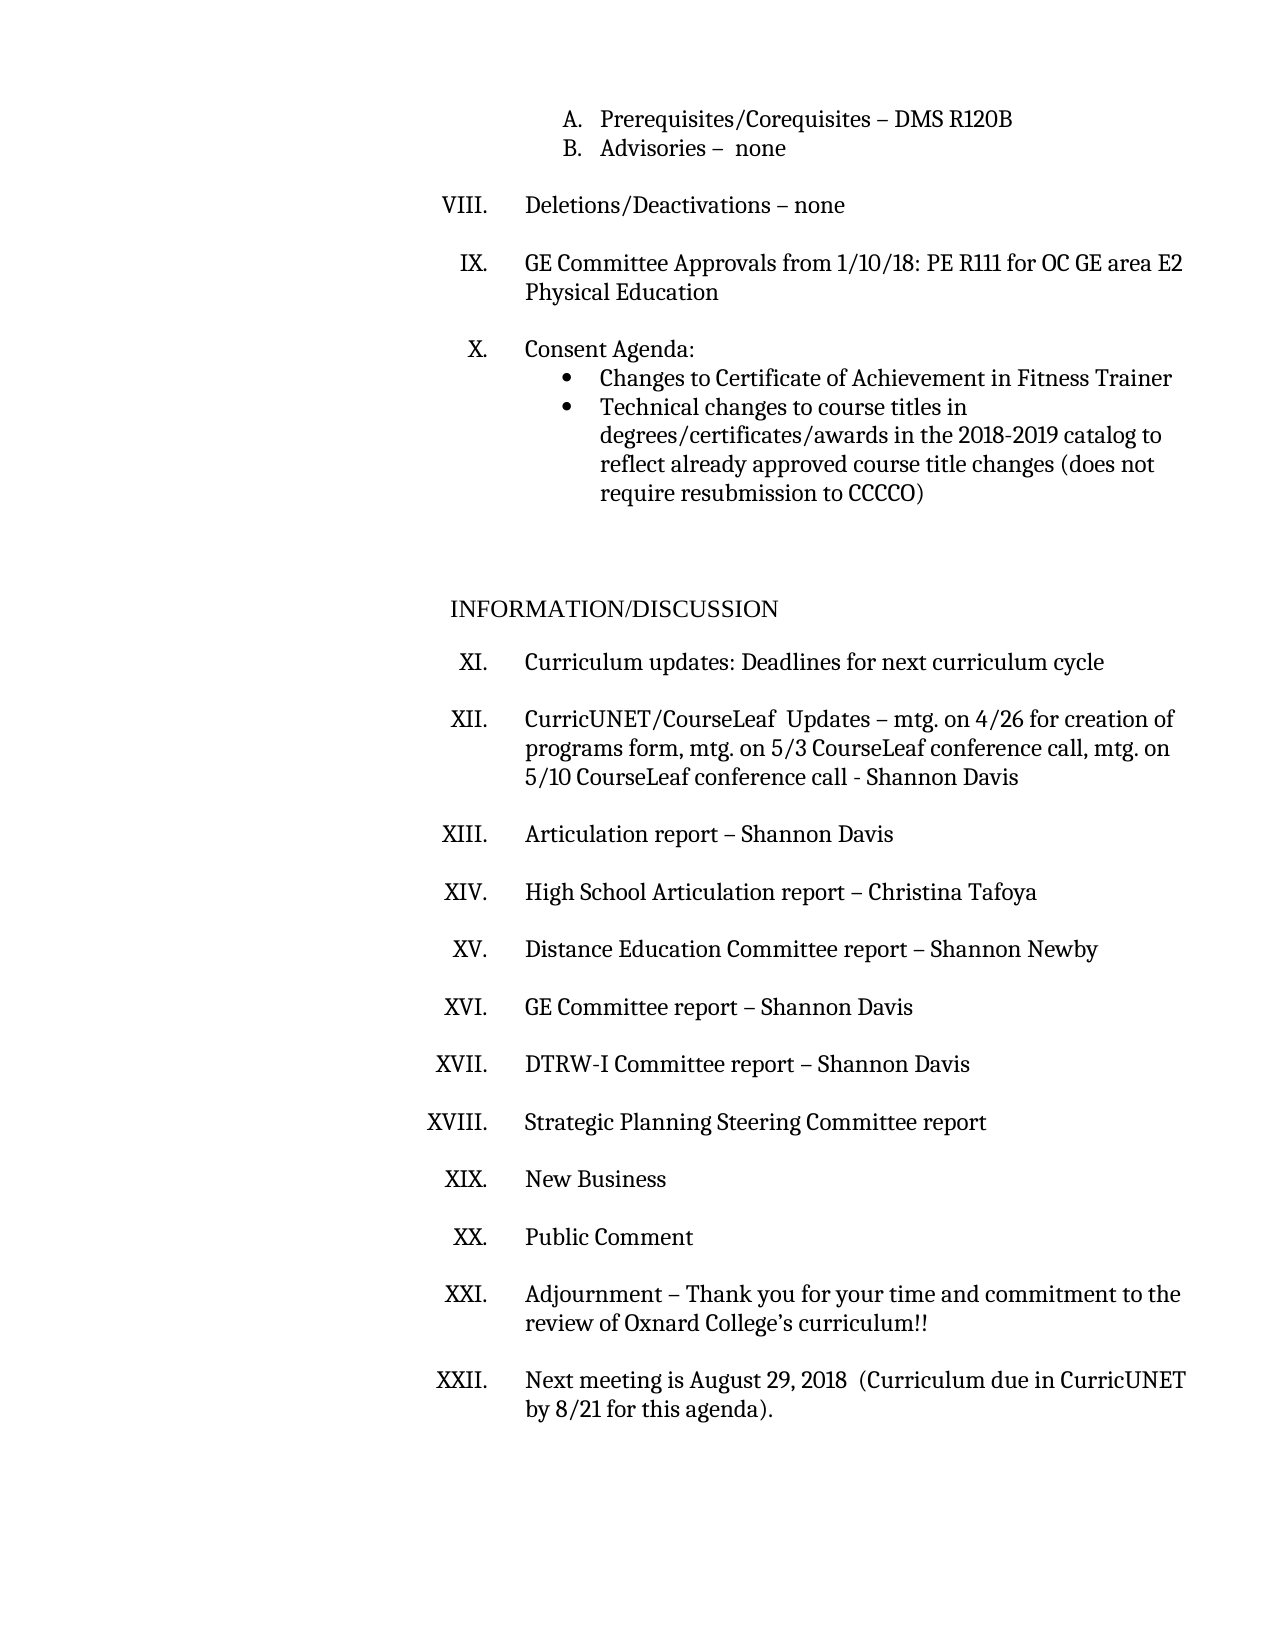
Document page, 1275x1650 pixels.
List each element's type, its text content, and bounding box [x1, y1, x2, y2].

list CurricUNET/CourseLeaf Updates – mtg. on 4/26 for creation of programs form, mtg. on 5/3 CourseLeaf conference call, mtg. on 5/10 CourseLeaf conference call - Shannon Davis [487, 705, 1200, 791]
list GE Committee report – Shannon Davis [487, 992, 1200, 1021]
list Deletions/Deactivations – none [487, 191, 1200, 220]
list Consent Agenda: [487, 335, 1200, 364]
list Prerequisites/Corequisites – DMS R120B [562, 105, 1200, 134]
list Strategic Planning Steering Committee report [487, 1107, 1200, 1136]
list Next meeting is August 29, 2018 (Curriculum due in CurricUNET by 8/21 for this agenda). [487, 1366, 1200, 1424]
list Articulation report – Shannon Davis [487, 820, 1200, 849]
list Public Comment [487, 1222, 1200, 1251]
list Advisories – none [562, 134, 1200, 162]
list GE Committee Approvals from 1/10/18: PE R111 for OC GE area E2 Physical Education [487, 249, 1200, 306]
list Changes to Certificate of Achievement in Fitness Trainer [562, 364, 1200, 392]
list New Business [487, 1165, 1200, 1194]
list Technical changes to course titles in degrees/certificates/awards in the 2018-2019 catalog to reflect already approved course title changes (does not require resubmission to CCCCO) [562, 392, 1200, 507]
text INFORMATION/DISCUSSION [450, 594, 1125, 622]
list Adjournment – Thank you for your time and commitment to the review of Oxnard College’s curriculum!! [487, 1280, 1200, 1337]
list Distance Education Committee report – Shannon Newby [487, 935, 1200, 964]
list High School Articulation report – Christina Tafoya [487, 877, 1200, 906]
list Curriculum updates: Deadlines for next curriculum cycle [487, 647, 1200, 676]
list DTRW-I Committee report – Shannon Davis [487, 1050, 1200, 1079]
